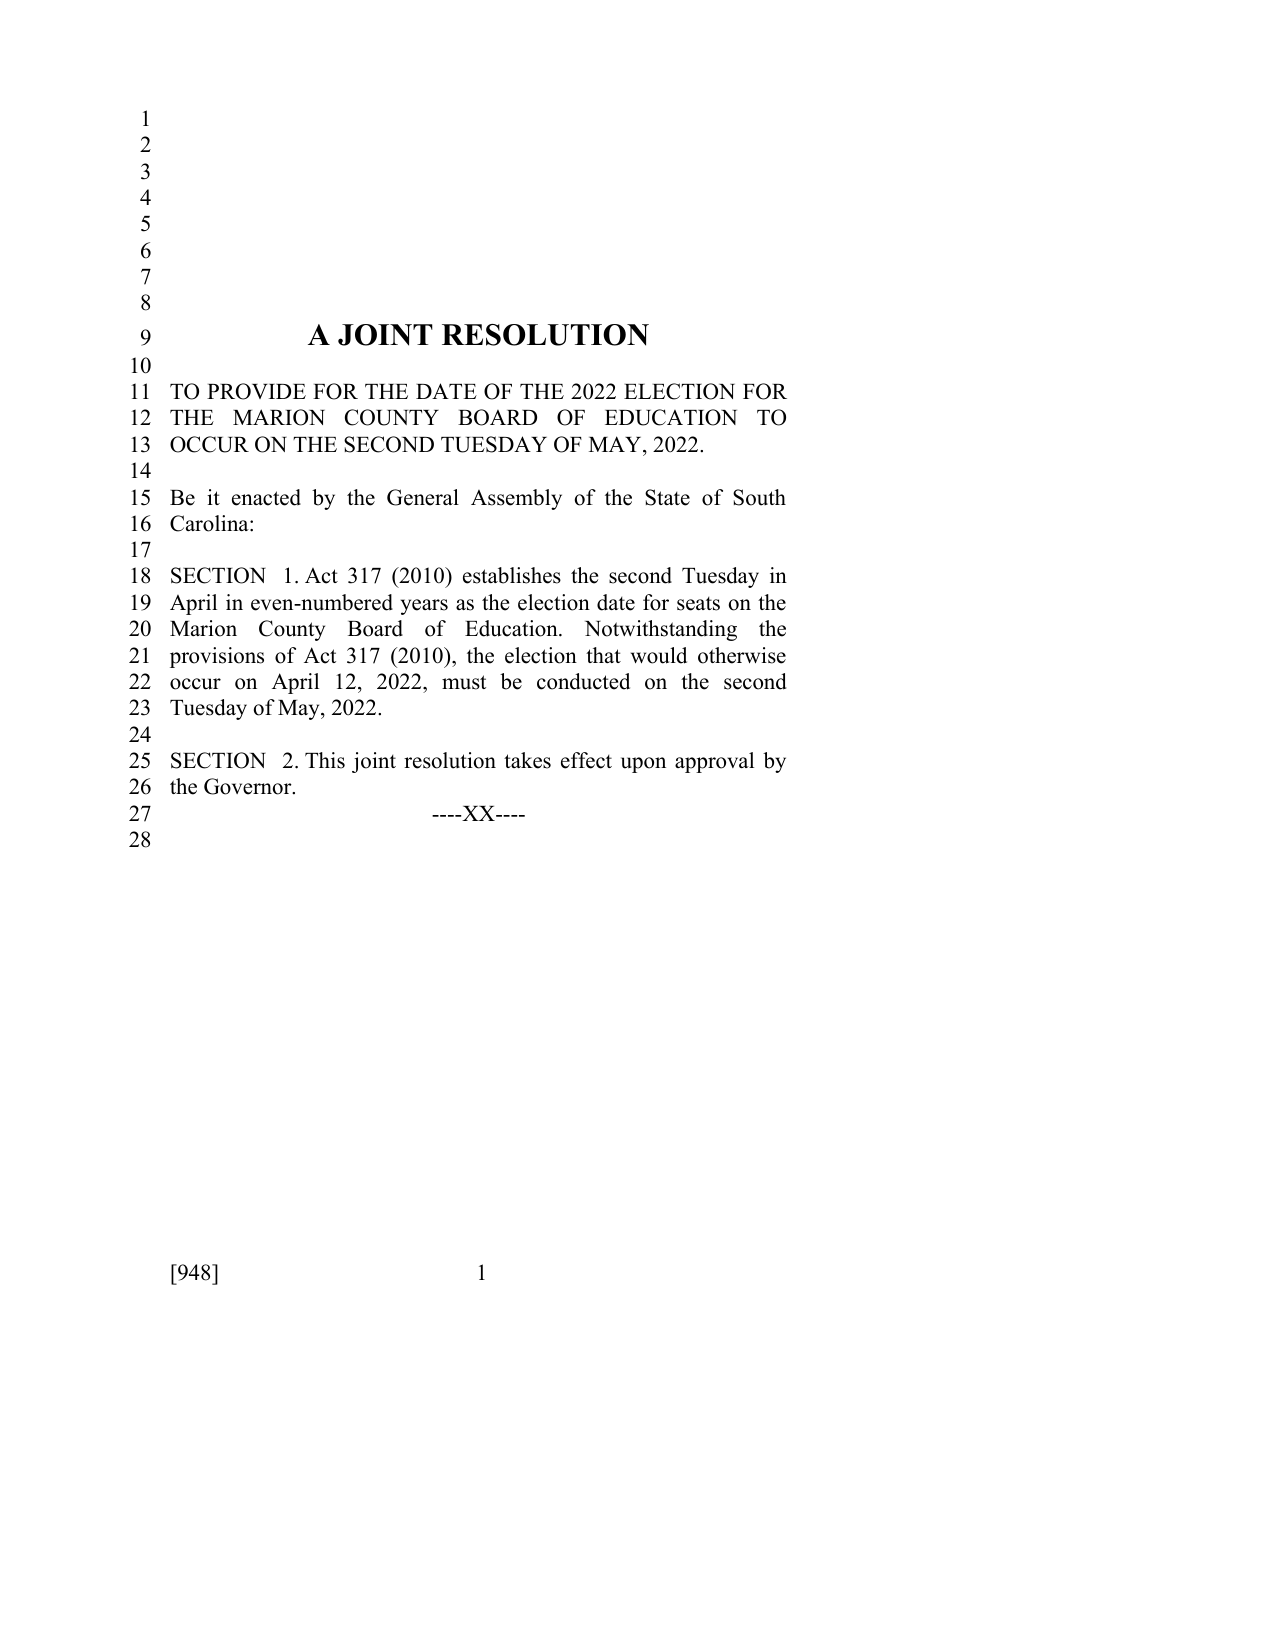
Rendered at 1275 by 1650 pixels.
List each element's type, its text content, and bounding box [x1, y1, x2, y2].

text SECTION 1. Act 317 (2010) establishes the second Tuesday in April in even-numbered years as the election date for seats on the Marion County Board of Education. Notwithstanding the provisions of Act 317 (2010), the election that would otherwise occur on April 12, 2022, must be conducted on the second Tuesday of May, 2022. [169, 563, 787, 721]
text TO PROVIDE FOR THE DATE OF THE 2022 ELECTION FOR THE MARION COUNTY BOARD OF EDUCATION TO OCCUR ON THE SECOND TUESDAY OF MAY, 2022. [169, 378, 787, 457]
text Be it enacted by the General Assembly of the State of South Carolina: [169, 483, 787, 536]
text A JOINT RESOLUTION [169, 316, 787, 352]
text ----XX---- [169, 800, 787, 826]
text SECTION 2. This joint resolution takes effect upon approval by the Governor. [169, 747, 787, 800]
